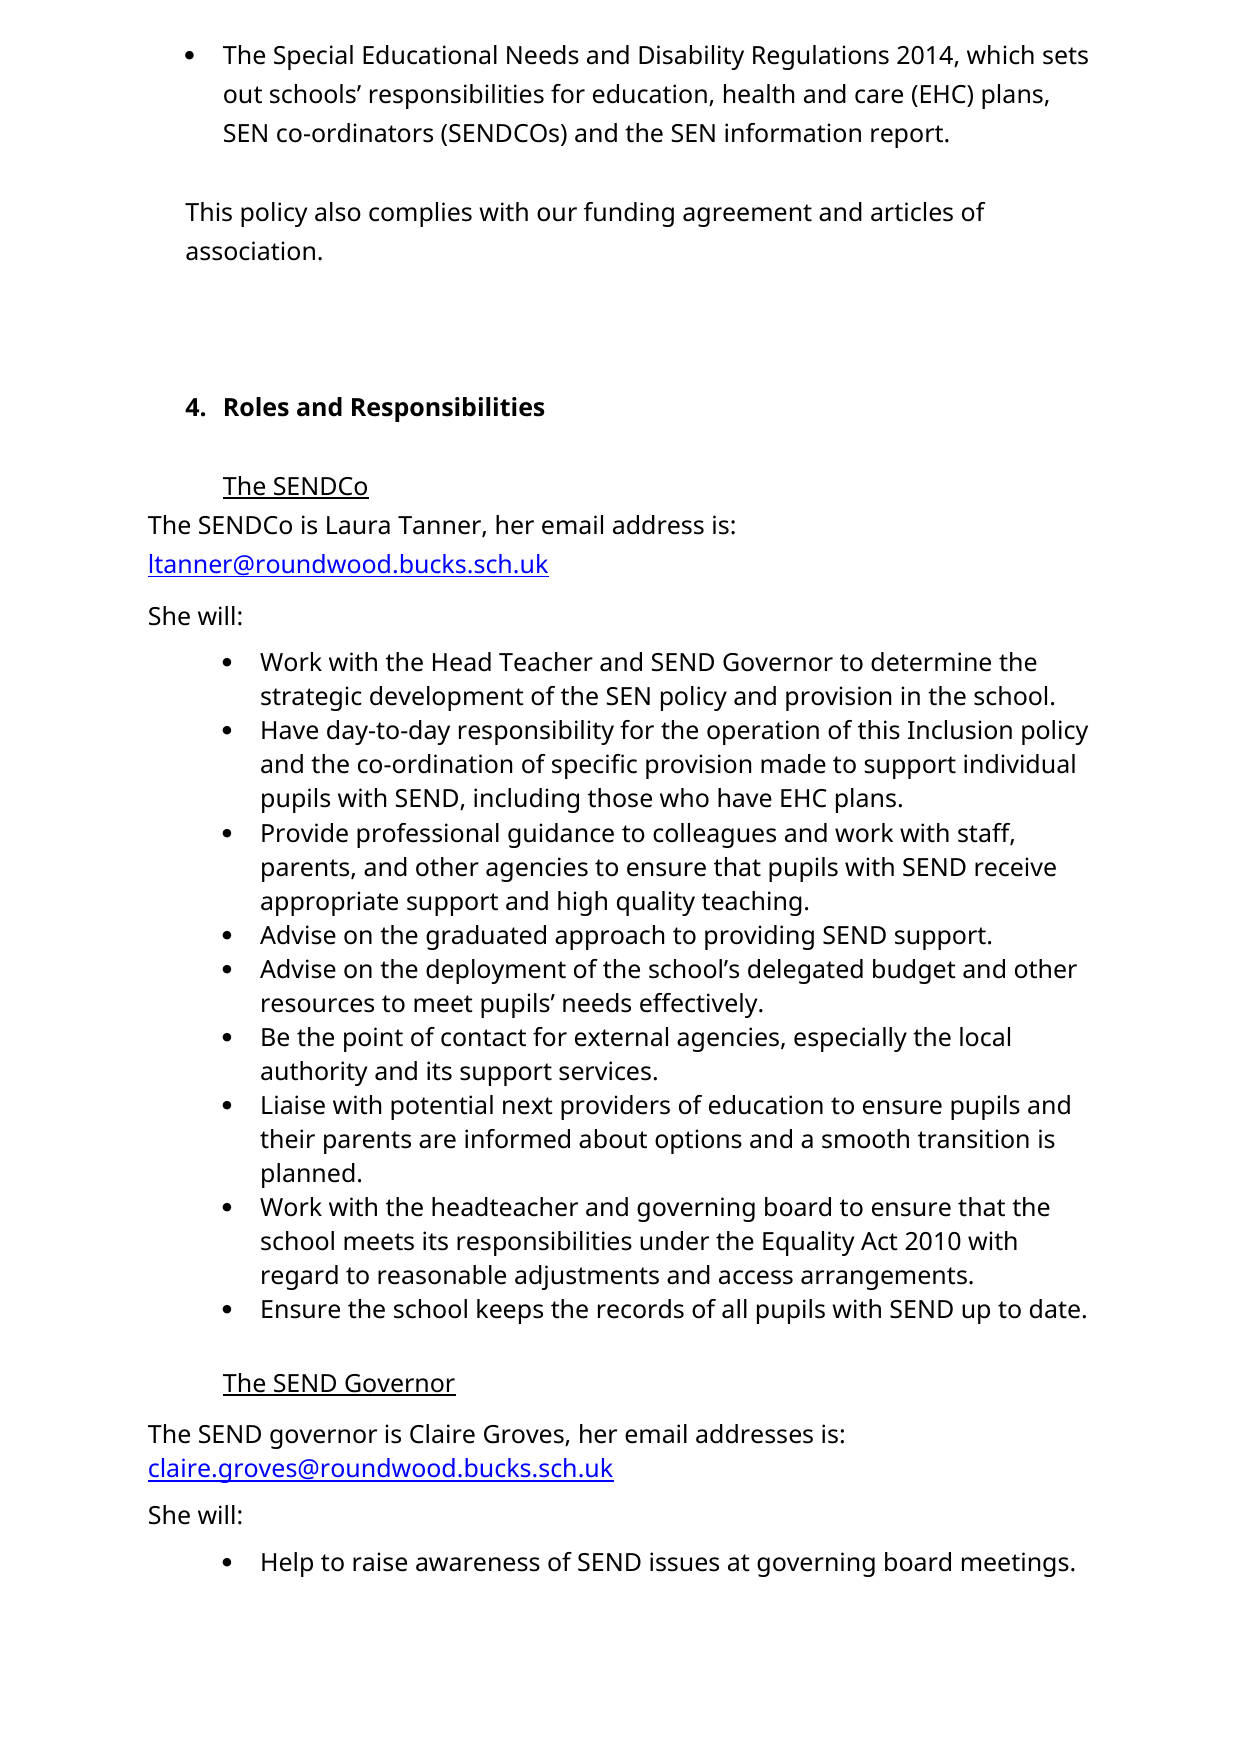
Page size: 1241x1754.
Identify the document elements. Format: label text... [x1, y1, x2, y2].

list Advise on the graduated approach to providing SEND support. [223, 917, 1092, 951]
text The SENDCo [223, 468, 1092, 502]
text She will: [148, 598, 1092, 632]
list Be the point of contact for external agencies, especially the local authority and its support services. [223, 1019, 1092, 1088]
text The SENDCo is Laura Tanner, her email address is: ltanner@roundwood.bucks.sch.uk [148, 507, 1092, 581]
text The SEND Governor [223, 1365, 1092, 1399]
list Advise on the deployment of the school’s delegated budget and other resources to meet pupils’ needs effectively. [223, 951, 1092, 1019]
list Work with the headteacher and governing board to ensure that the school meets its responsibilities under the Equality Act 2010 with regard to reasonable adjustments and access arrangements. [223, 1190, 1092, 1292]
list Work with the Head Teacher and SEND Governor to determine the strategic development of the SEN policy and provision in the school. [223, 645, 1092, 713]
text She will: [148, 1498, 1092, 1532]
list The Special Educational Needs and Disability Regulations 2014, which sets out schools’ responsibilities for education, health and care (EHC) plans, SEN co-ordinators (SENDCOs) and the SEN information report. [185, 37, 1092, 150]
list Roles and Responsibilities [185, 390, 1092, 424]
list Ensure the school keeps the records of all pupils with SEND up to date. [223, 1292, 1092, 1326]
list Provide professional guidance to colleagues and work with staff, parents, and other agencies to ensure that pupils with SEND receive appropriate support and high quality teaching. [223, 815, 1092, 917]
list Liaise with potential next providers of education to ensure pupils and their parents are informed about options and a smooth transition is planned. [223, 1088, 1092, 1190]
text This policy also complies with our funding agreement and articles of association. [185, 194, 1092, 267]
text The SEND governor is Claire Groves, her email addresses is: claire.groves@roundwood.bucks.sch.uk [148, 1417, 1092, 1485]
list Have day-to-day responsibility for the operation of this Inclusion policy and the co-ordination of specific provision made to support individual pupils with SEND, including those who have EHC plans. [223, 713, 1092, 815]
list Help to raise awareness of SEND issues at governing board meetings. [223, 1544, 1092, 1578]
